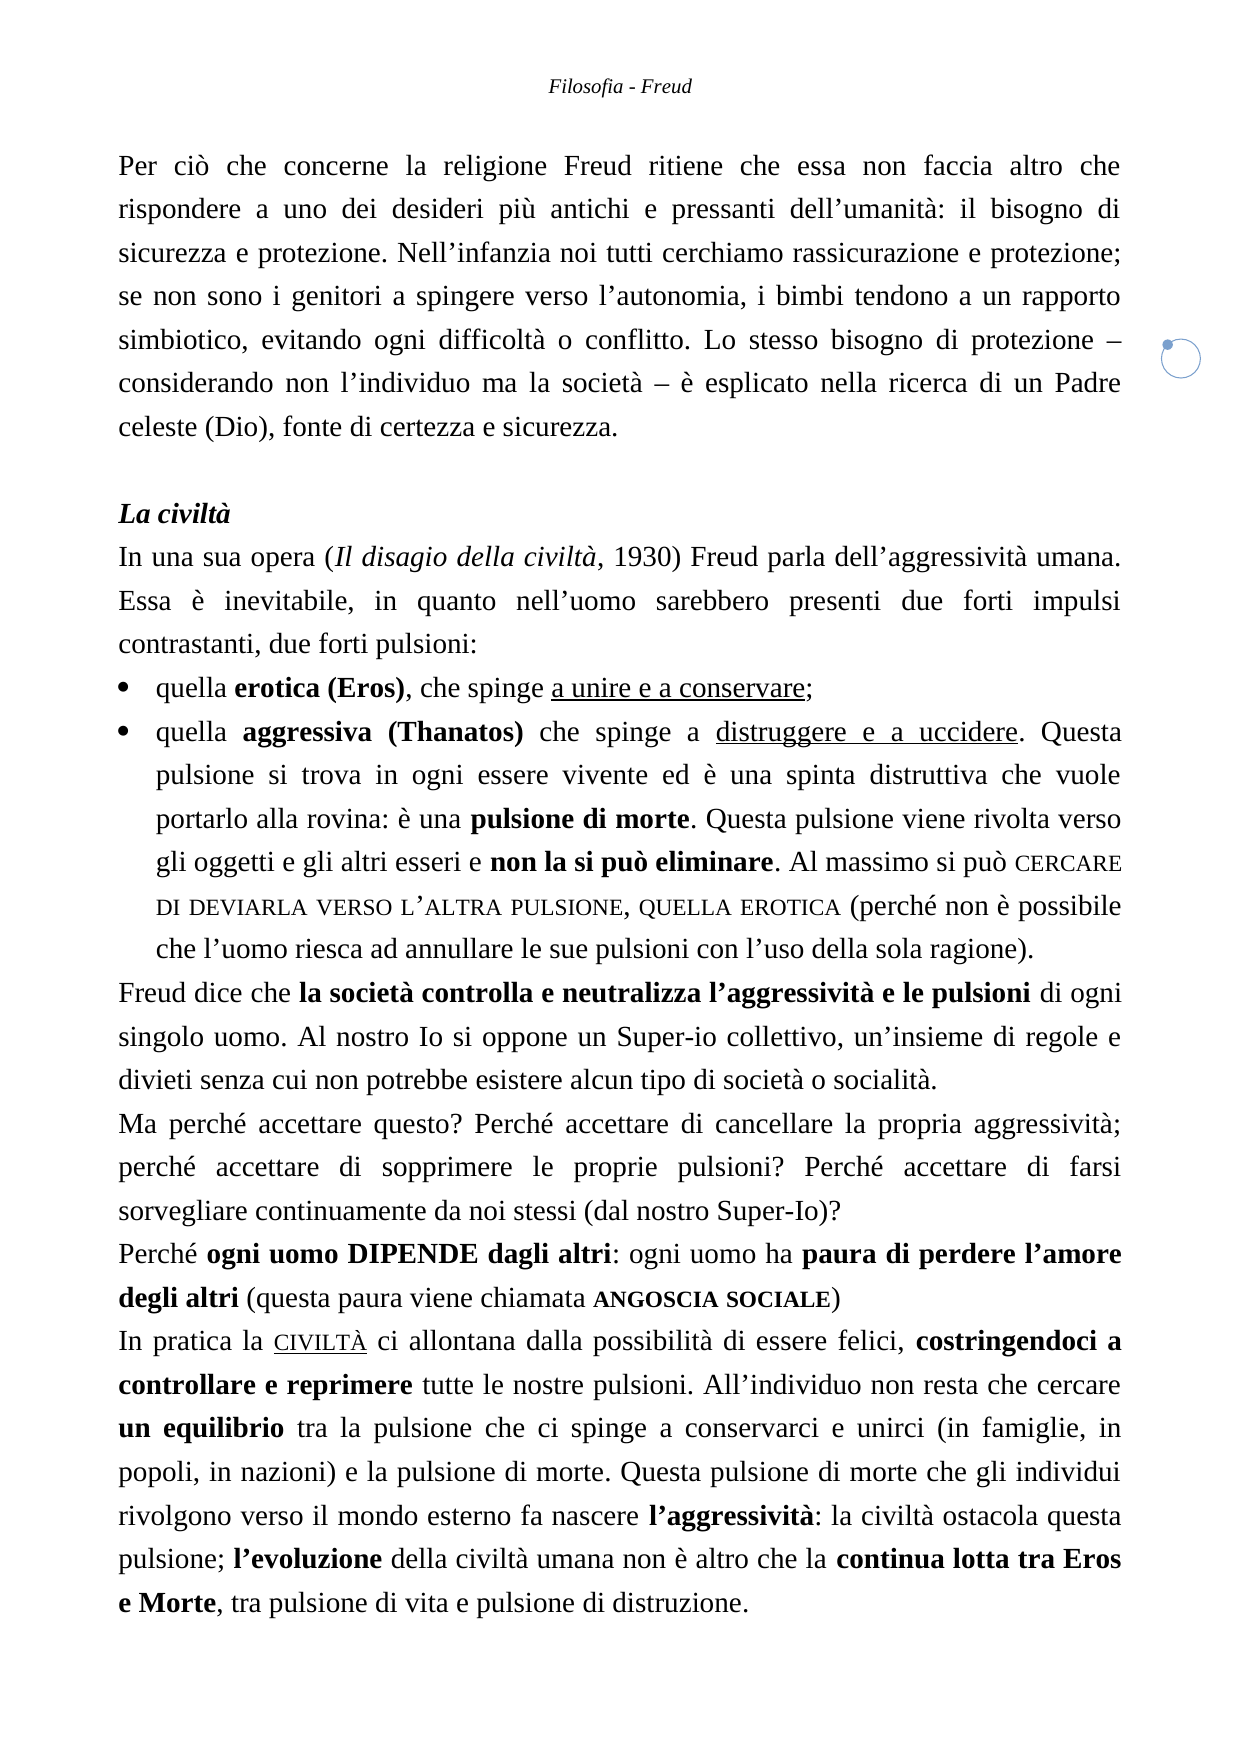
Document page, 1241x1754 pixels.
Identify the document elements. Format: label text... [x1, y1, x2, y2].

text Per ciò che concerne la religione Freud ritiene che essa non faccia altro che rispondere a uno dei desideri più antichi e pressanti dell’umanità: il bisogno di sicurezza e protezione. Nell’infanzia noi tutti cerchiamo rassicurazione e protezione; se non sono i genitori a spingere verso l’autonomia, i bimbi tendono a un rapporto simbiotico, evitando ogni difficoltà o conflitto. Lo stesso bisogno di protezione – considerando non l’individuo ma la società – è esplicato nella ricerca di un Padre celeste (Dio), fonte di certezza e sicurezza. [118, 148, 1122, 442]
text La civiltà [118, 496, 1122, 529]
list quella aggressiva (Thanatos) che spinge a distruggere e a uccidere. Questa pulsione si trova in ogni essere vivente ed è una spinta distruttiva che vuole portarlo alla rovina: è una pulsione di morte. Questa pulsione viene rivolta verso gli oggetti e gli altri esseri e non la si può eliminare. Al massimo si può cercare di deviarla verso l’altra pulsione, quella erotica (perché non è possibile che l’uomo riesca ad annullare le sue pulsioni con l’uso della sola ragione). [118, 714, 1122, 965]
text Ma perché accettare questo? Perché accettare di cancellare la propria aggressività; perché accettare di sopprimere le proprie pulsioni? Perché accettare di farsi sorvegliare continuamente da noi stessi (dal nostro Super-Io)? [118, 1106, 1122, 1226]
text Perché ogni uomo DIPENDE dagli altri: ogni uomo ha paura di perdere l’amore degli altri (questa paura viene chiamata angoscia sociale) [118, 1236, 1122, 1313]
text In una sua opera (Il disagio della civiltà, 1930) Freud parla dell’aggressività umana. Essa è inevitabile, in quanto nell’uomo sarebbero presenti due forti impulsi contrastanti, due forti pulsioni: [118, 539, 1122, 660]
text In pratica la civiltà ci allontana dalla possibilità di essere felici, costringendoci a controllare e reprimere tutte le nostre pulsioni. All’individuo non resta che cercare un equilibrio tra la pulsione che ci spinge a conservarci e unirci (in famiglie, in popoli, in nazioni) e la pulsione di morte. Questa pulsione di morte che gli individui rivolgono verso il mondo esterno fa nascere l’aggressività: la civiltà ostacola questa pulsione; l’evoluzione della civiltà umana non è altro che la continua lotta tra Eros e Morte, tra pulsione di vita e pulsione di distruzione. [118, 1323, 1122, 1618]
list quella erotica (Eros), che spinge a unire e a conservare; [118, 670, 1122, 704]
text Freud dice che la società controlla e neutralizza l’aggressività e le pulsioni di ogni singolo uomo. Al nostro Io si oppone un Super-io collettivo, un’insieme di regole e divieti senza cui non potrebbe esistere alcun tipo di società o socialità. [118, 975, 1122, 1096]
